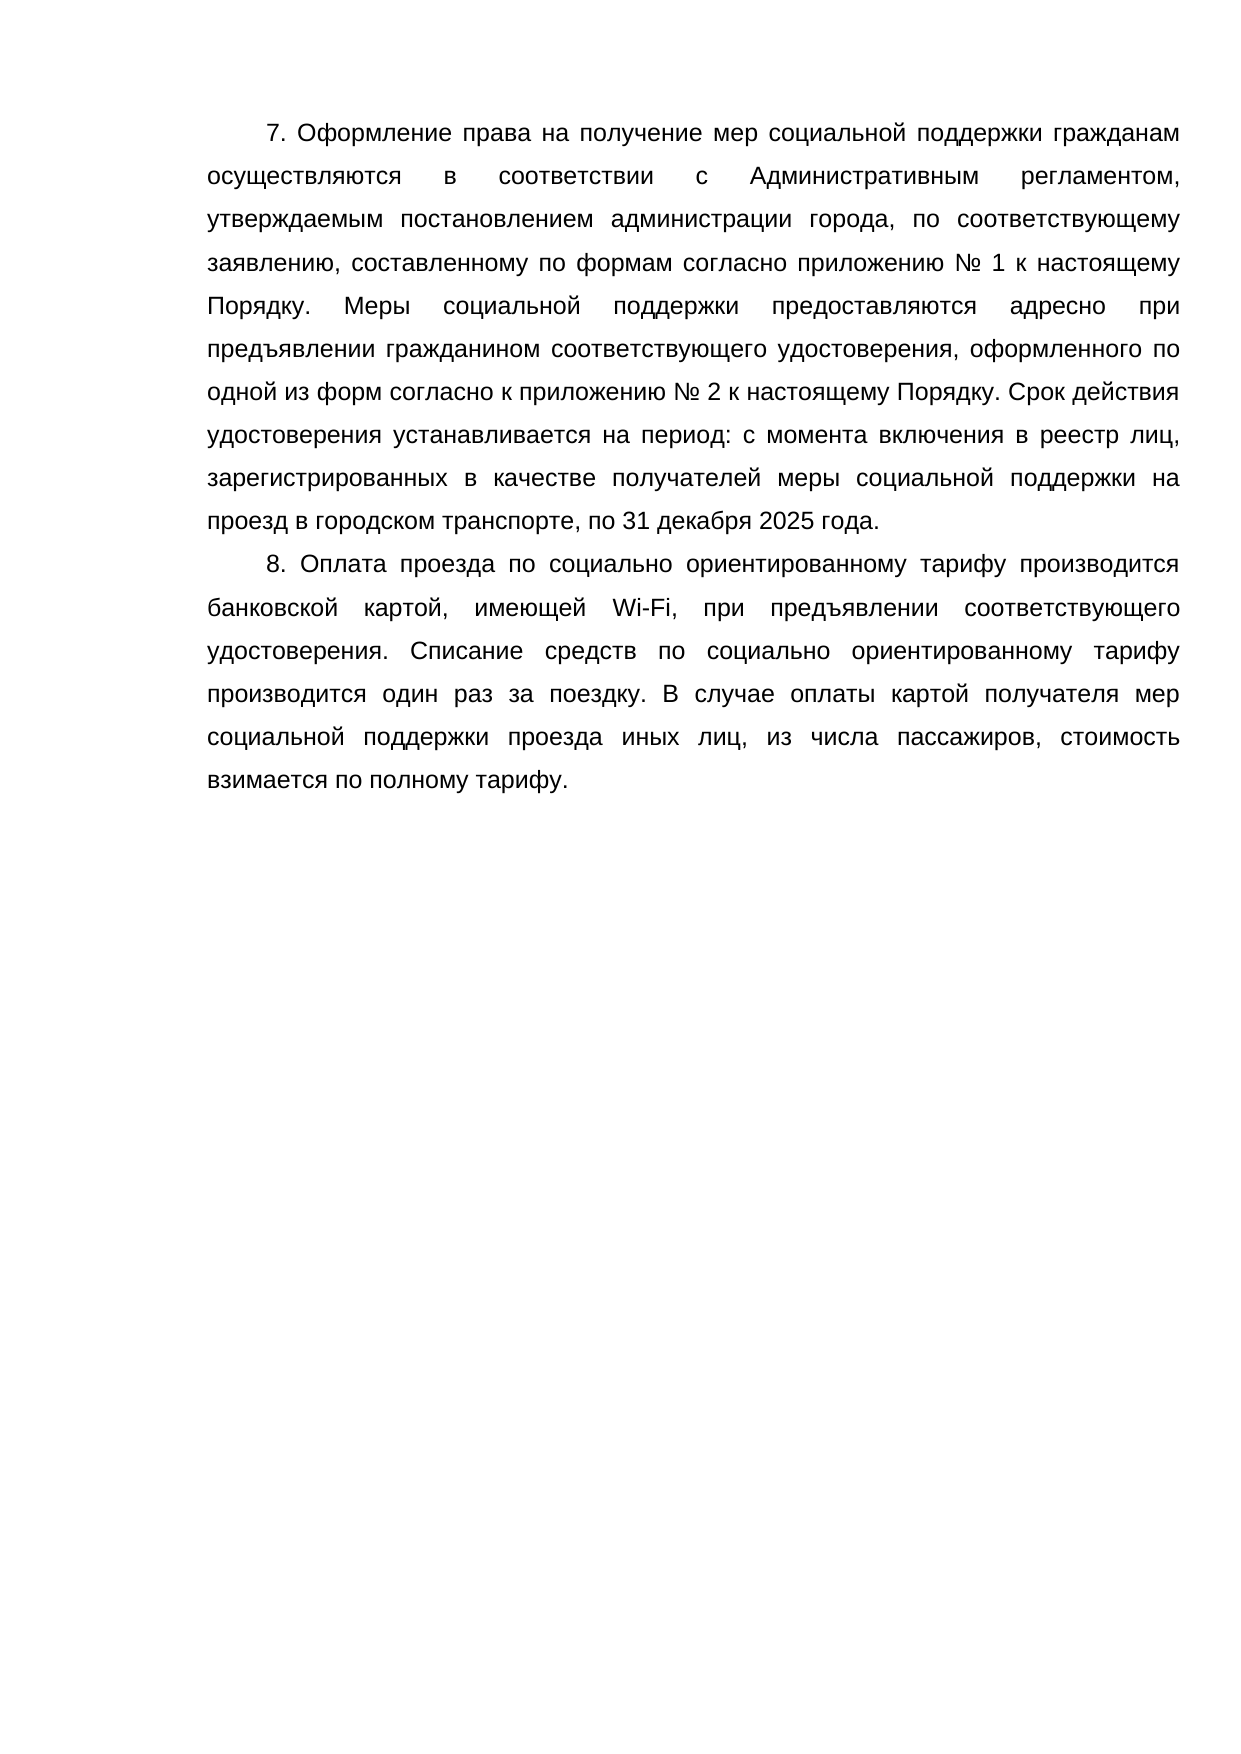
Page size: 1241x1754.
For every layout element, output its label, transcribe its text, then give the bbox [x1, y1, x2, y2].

text 7. Оформление права на получение мер социальной поддержки гражданам осуществляются в соответствии с Административным регламентом, утверждаемым постановлением администрации города, по соответствующему заявлению, составленному по формам согласно приложению № 1 к настоящему Порядку. Меры социальной поддержки предоставляются адресно при предъявлении гражданином соответствующего удостоверения, оформленного по одной из форм согласно к приложению № 2 к настоящему Порядку. Срок действия удостоверения устанавливается на период: с момента включения в реестр лиц, зарегистрированных в качестве получателей меры социальной поддержки на проезд в городском транспорте, по 31 декабря 2025 года. [207, 118, 1181, 535]
text 8. Оплата проезда по социально ориентированному тарифу производится банковской картой, имеющей Wi-Fi, при предъявлении соответствующего удостоверения. Списание средств по социально ориентированному тарифу производится один раз за поездку. В случае оплаты картой получателя мер социальной поддержки проезда иных лиц, из числа пассажиров, стоимость взимается по полному тарифу. [207, 549, 1181, 794]
